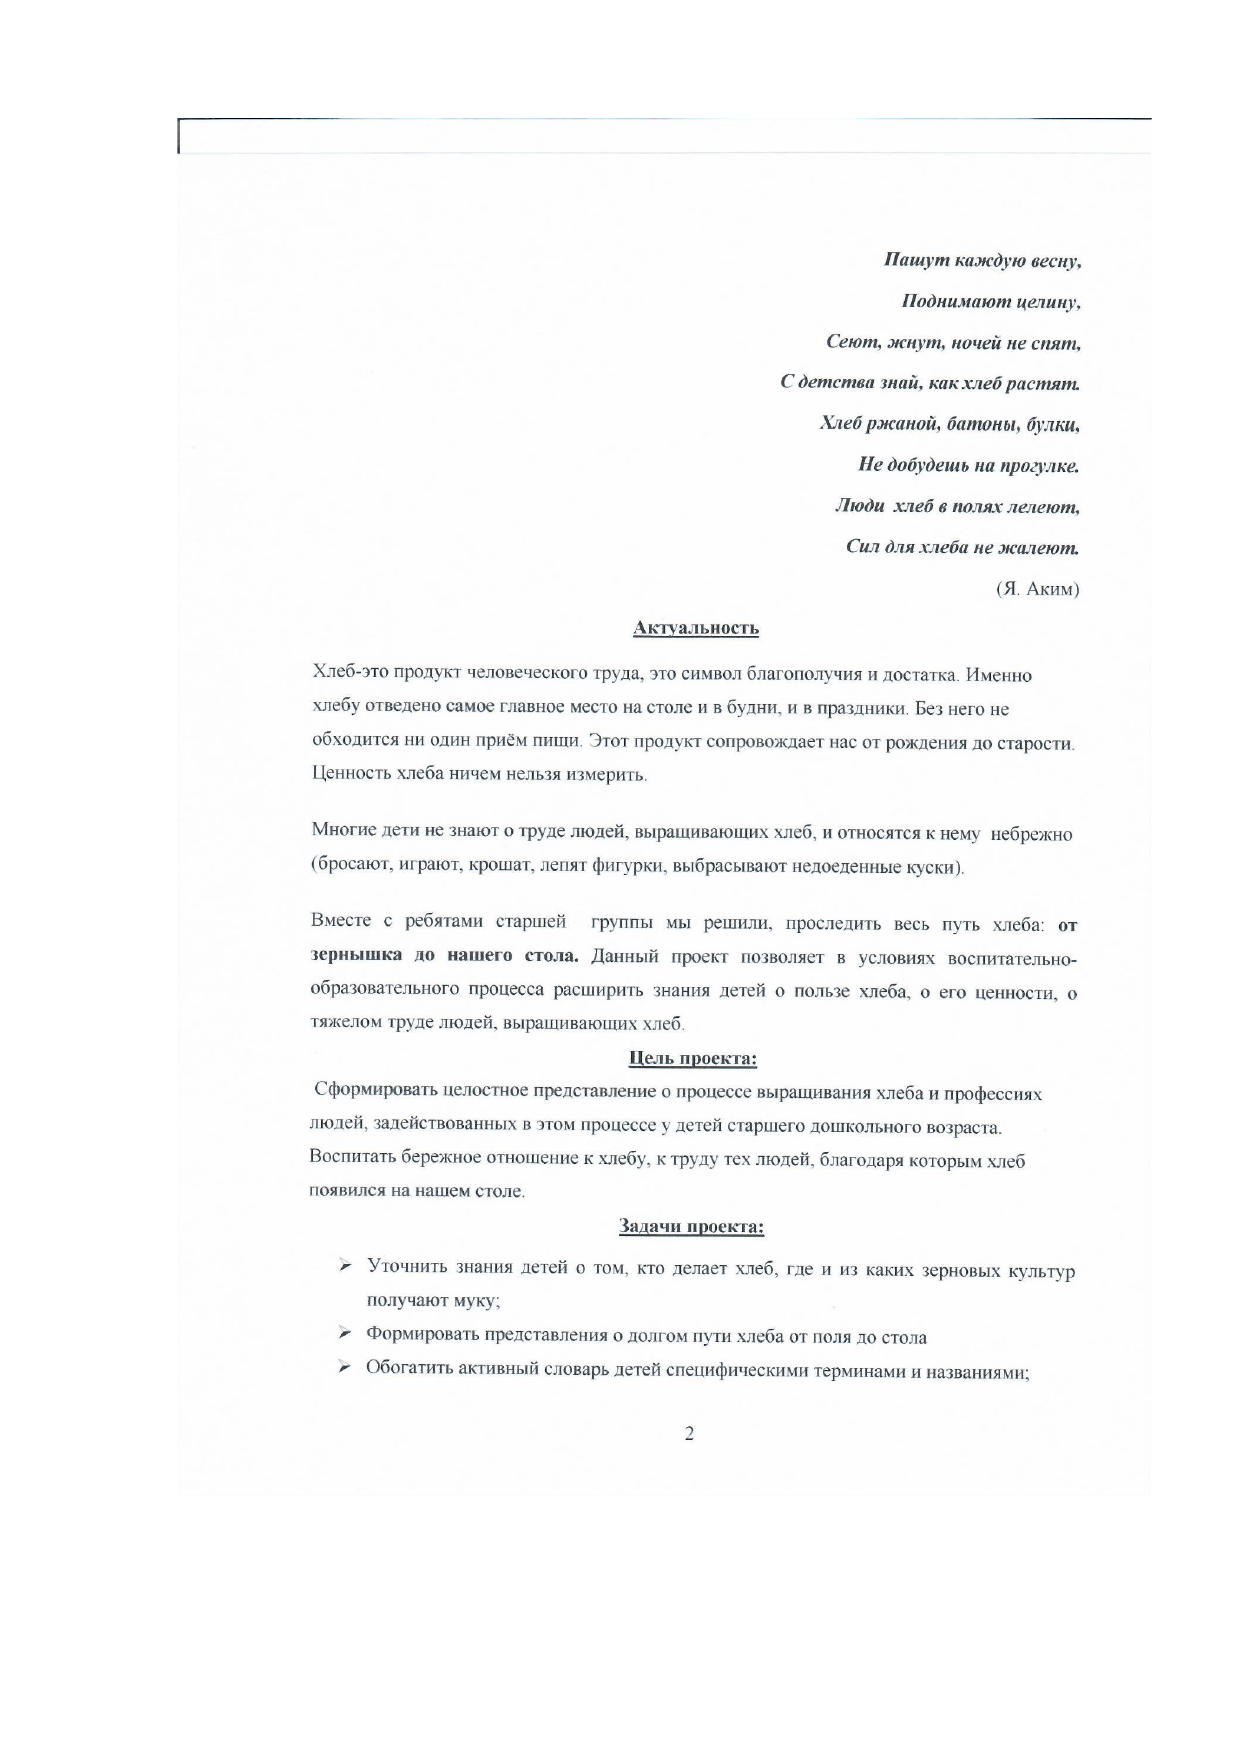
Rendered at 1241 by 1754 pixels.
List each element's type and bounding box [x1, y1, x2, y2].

picture [177, 118, 1152, 1496]
